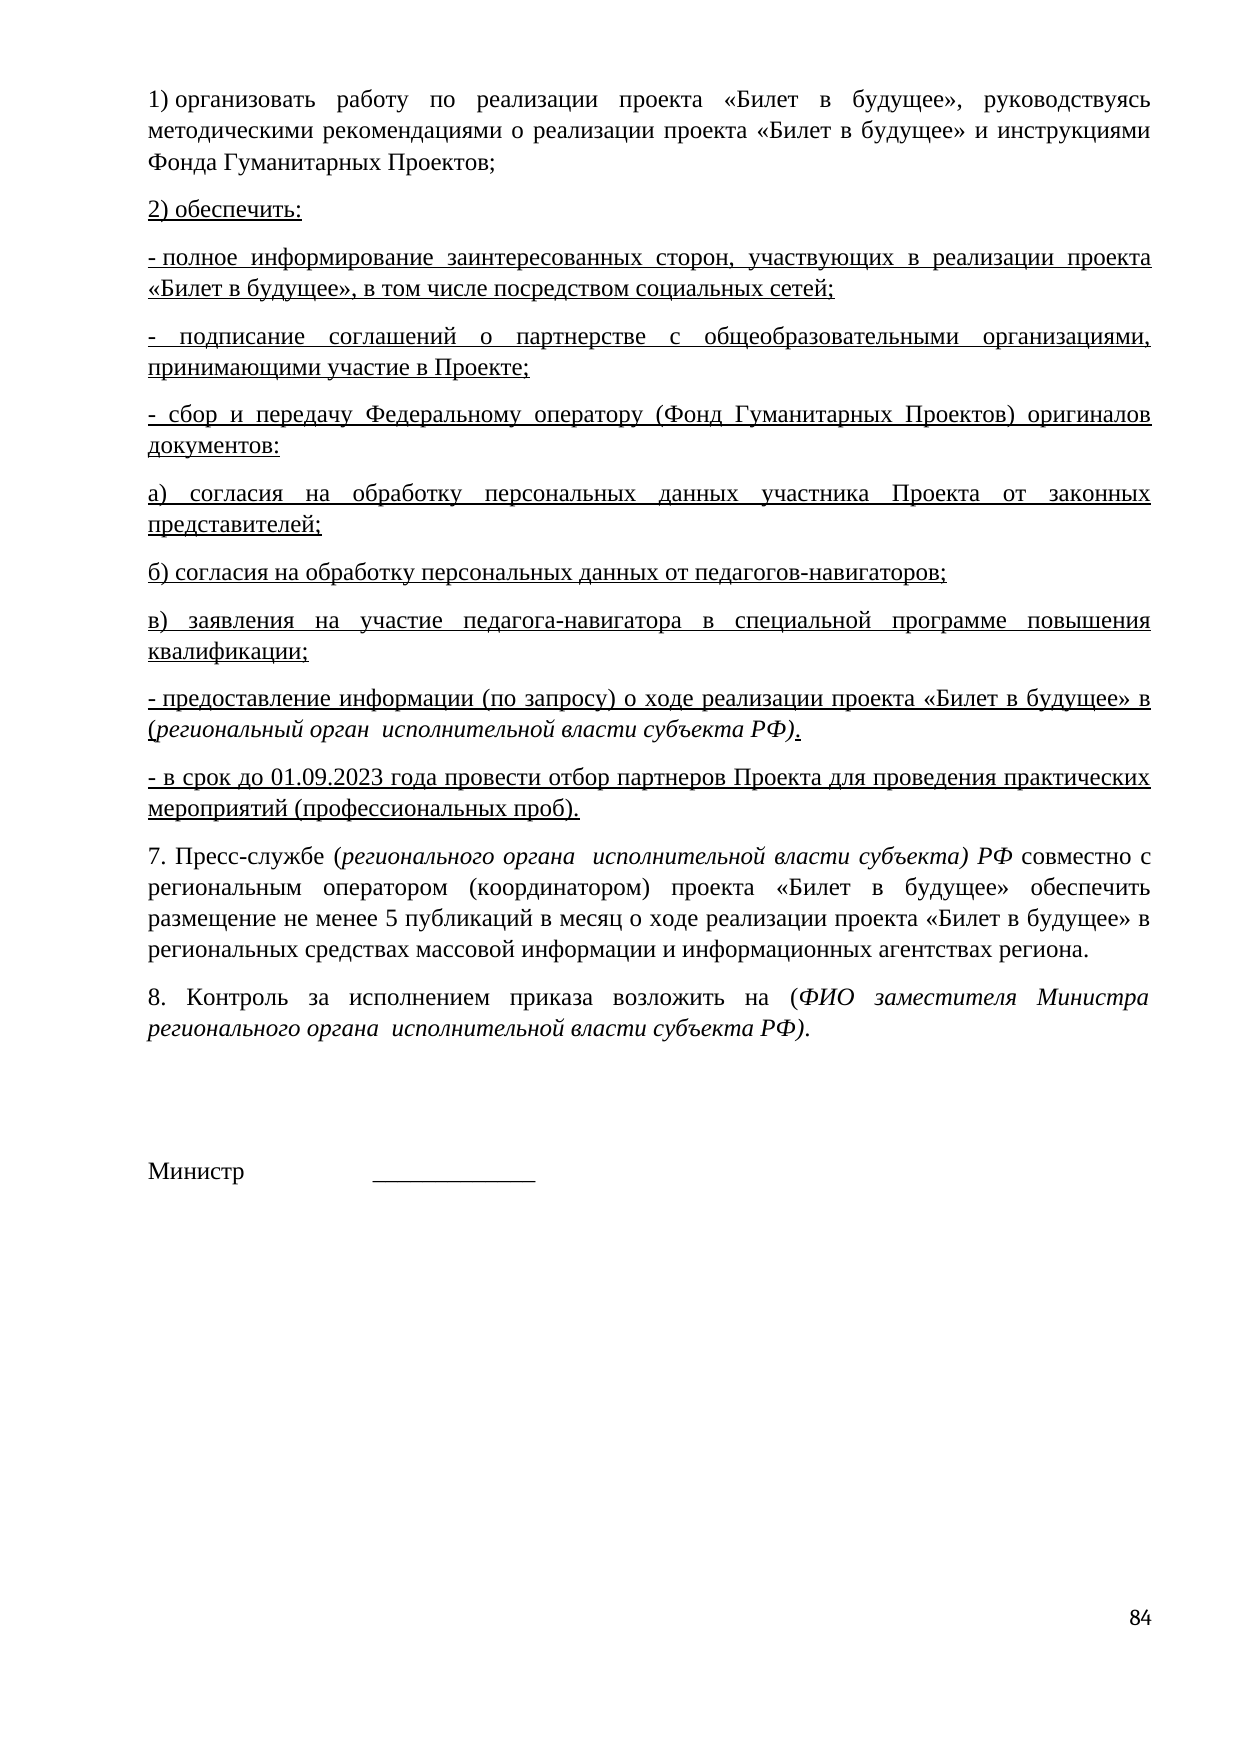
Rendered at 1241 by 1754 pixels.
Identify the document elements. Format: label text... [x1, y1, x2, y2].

text - сбор и передачу Федеральному оператору (Фонд Гуманитарных Проектов) оригиналов документов: [148, 399, 1152, 424]
text 7. Пресс-службе (регионального органа исполнительной власти субъекта) РФ совместно с региональным оператором (координатором) проекта «Билет в будущее» обеспечить размещение не менее 5 публикаций в месяц о ходе реализации проекта «Билет в будущее» в региональных средствах массовой информации и информационных агентствах региона. [148, 841, 1152, 963]
text 8. Контроль за исполнением приказа возложить на (ФИО заместителя Министра регионального органа исполнительной власти субъекта РФ). [148, 982, 1152, 1042]
text - полное информирование заинтересованных сторон, участвующих в реализации проекта «Билет в будущее», в том числе посредством социальных сетей; [148, 242, 1152, 267]
text Министр _____________ [148, 1156, 1152, 1185]
text - в срок до 01.09.2023 года провести отбор партнеров Проекта для проведения практических мероприятий (профессиональных проб). [148, 762, 1152, 822]
text - подписание соглашений о партнерстве с общеобразовательными организациями, принимающими участие в Проекте; [148, 321, 1152, 381]
text - сбор и передачу Федеральному оператору (Фонд Гуманитарных Проектов) оригиналов документов: [148, 426, 1152, 459]
text 1) организовать работу по реализации проекта «Билет в будущее», руководствуясь методическими рекомендациями о реализации проекта «Билет в будущее» и инструкциями Фонда Гуманитарных Проектов; [148, 84, 1152, 175]
text б) согласия на обработку персональных данных от педагогов-навигаторов; [148, 557, 1152, 586]
text а) согласия на обработку персональных данных участника Проекта от законных представителей; [148, 478, 1152, 538]
text - предоставление информации (по запросу) о ходе реализации проекта «Билет в будущее» в (региональный орган исполнительной власти субъекта РФ). [148, 683, 1152, 743]
text - полное информирование заинтересованных сторон, участвующих в реализации проекта «Билет в будущее», в том числе посредством социальных сетей; [148, 268, 1152, 302]
text 2) обеспечить: [148, 194, 1152, 223]
text в) заявления на участие педагога-навигатора в специальной программе повышения квалификации; [148, 605, 1152, 664]
